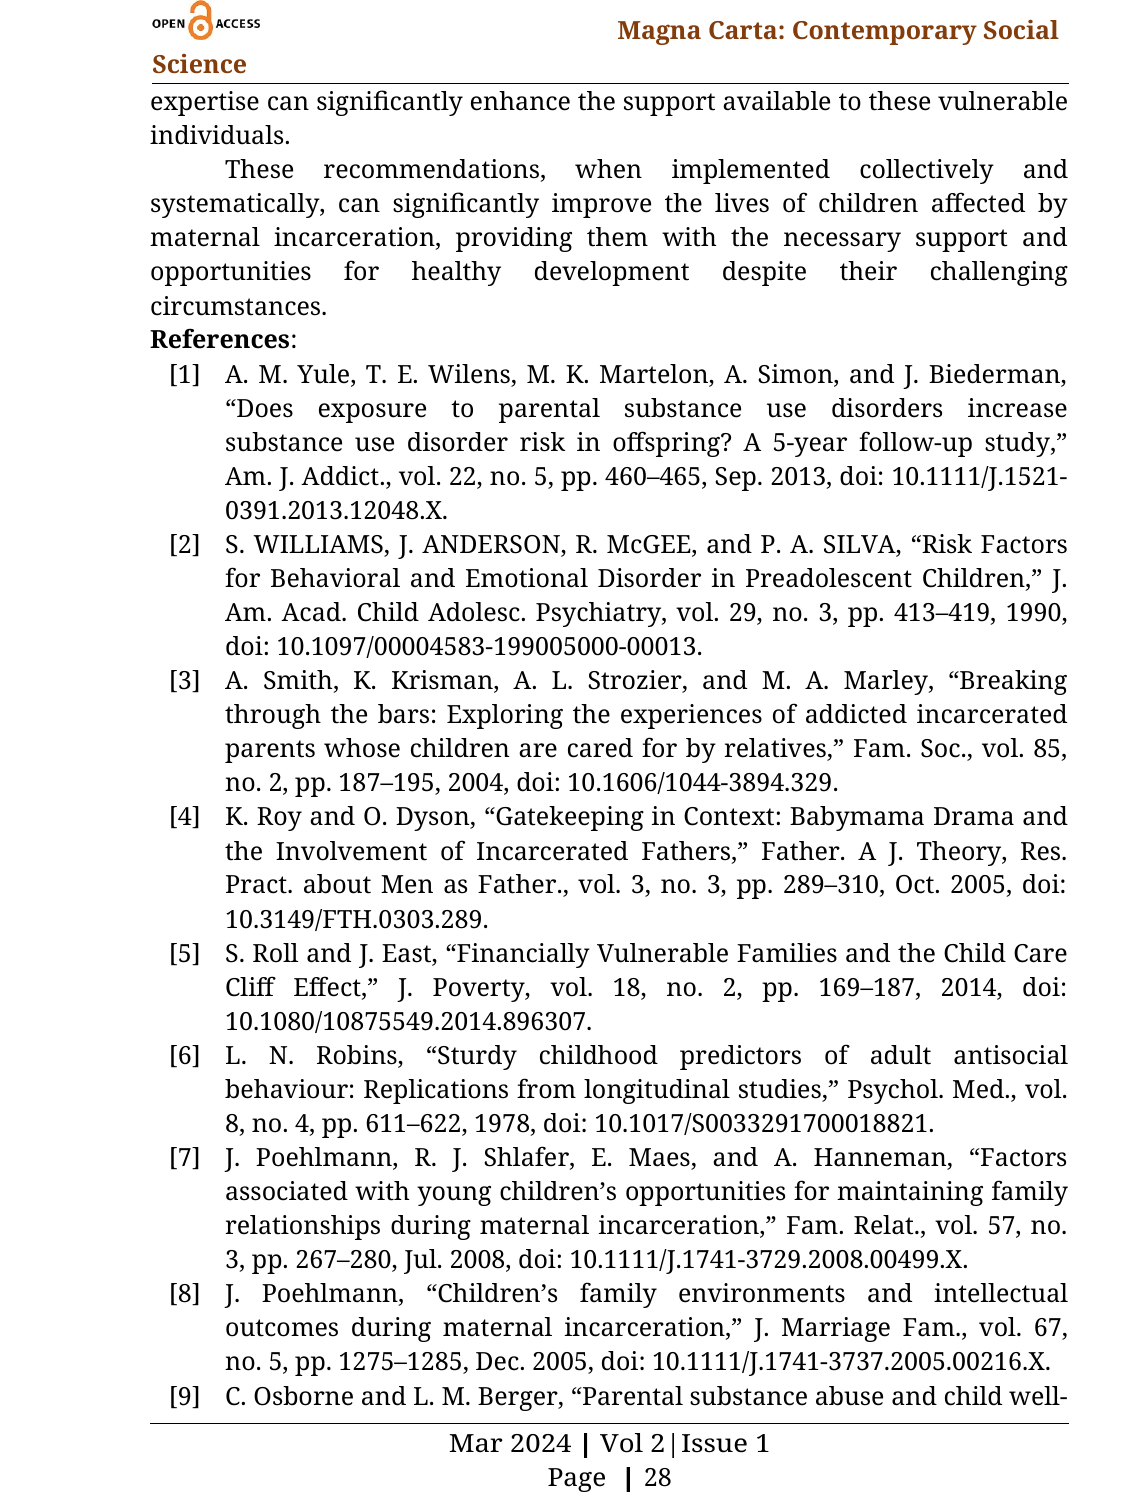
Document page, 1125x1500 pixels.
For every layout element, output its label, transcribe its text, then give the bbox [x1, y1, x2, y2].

text [7] J. Poehlmann, R. J. Shlafer, E. Maes, and A. Hanneman, “Factors associated with young children’s opportunities for maintaining family relationships during maternal incarceration,” Fam. Relat., vol. 57, no. 3, pp. 267–280, Jul. 2008, doi: 10.1111/J.1741-3729.2008.00499.X. [169, 1140, 1069, 1276]
text [5] S. Roll and J. East, “Financially Vulnerable Families and the Child Care Cliff Effect,” J. Poverty, vol. 18, no. 2, pp. 169–187, 2014, doi: 10.1080/10875549.2014.896307. [169, 935, 1069, 1037]
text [150, 84, 1069, 152]
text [169, 1378, 1069, 1412]
text [2] S. WILLIAMS, J. ANDERSON, R. McGEE, and P. A. SILVA, “Risk Factors for Behavioral and Emotional Disorder in Preadolescent Children,” J. Am. Acad. Child Adolesc. Psychiatry, vol. 29, no. 3, pp. 413–419, 1990, doi: 10.1097/00004583-199005000-00013. [169, 527, 1069, 663]
text References: [150, 322, 1069, 356]
text These recommendations, when implemented collectively and systematically, can significantly improve the lives of children affected by maternal incarceration, providing them with the necessary support and opportunities for healthy development despite their challenging circumstances. [150, 152, 1069, 322]
picture [152, 0, 260, 40]
text [3] A. Smith, K. Krisman, A. L. Strozier, and M. A. Marley, “Breaking through the bars: Exploring the experiences of addicted incarcerated parents whose children are cared for by relatives,” Fam. Soc., vol. 85, no. 2, pp. 187–195, 2004, doi: 10.1606/1044-3894.329. [169, 663, 1069, 799]
text [4] K. Roy and O. Dyson, “Gatekeeping in Context: Babymama Drama and the Involvement of Incarcerated Fathers,” Father. A J. Theory, Res. Pract. about Men as Father., vol. 3, no. 3, pp. 289–310, Oct. 2005, doi: 10.3149/FTH.0303.289. [169, 799, 1069, 935]
text [1] A. M. Yule, T. E. Wilens, M. K. Martelon, A. Simon, and J. Biederman, “Does exposure to parental substance use disorders increase substance use disorder risk in offspring? A 5-year follow-up study,” Am. J. Addict., vol. 22, no. 5, pp. 460–465, Sep. 2013, doi: 10.1111/J.1521-0391.2013.12048.X. [169, 356, 1069, 527]
text [6] L. N. Robins, “Sturdy childhood predictors of adult antisocial behaviour: Replications from longitudinal studies,” Psychol. Med., vol. 8, no. 4, pp. 611–622, 1978, doi: 10.1017/S0033291700018821. [169, 1037, 1069, 1140]
text [8] J. Poehlmann, “Children’s family environments and intellectual outcomes during maternal incarceration,” J. Marriage Fam., vol. 67, no. 5, pp. 1275–1285, Dec. 2005, doi: 10.1111/J.1741-3737.2005.00216.X. [169, 1276, 1069, 1378]
